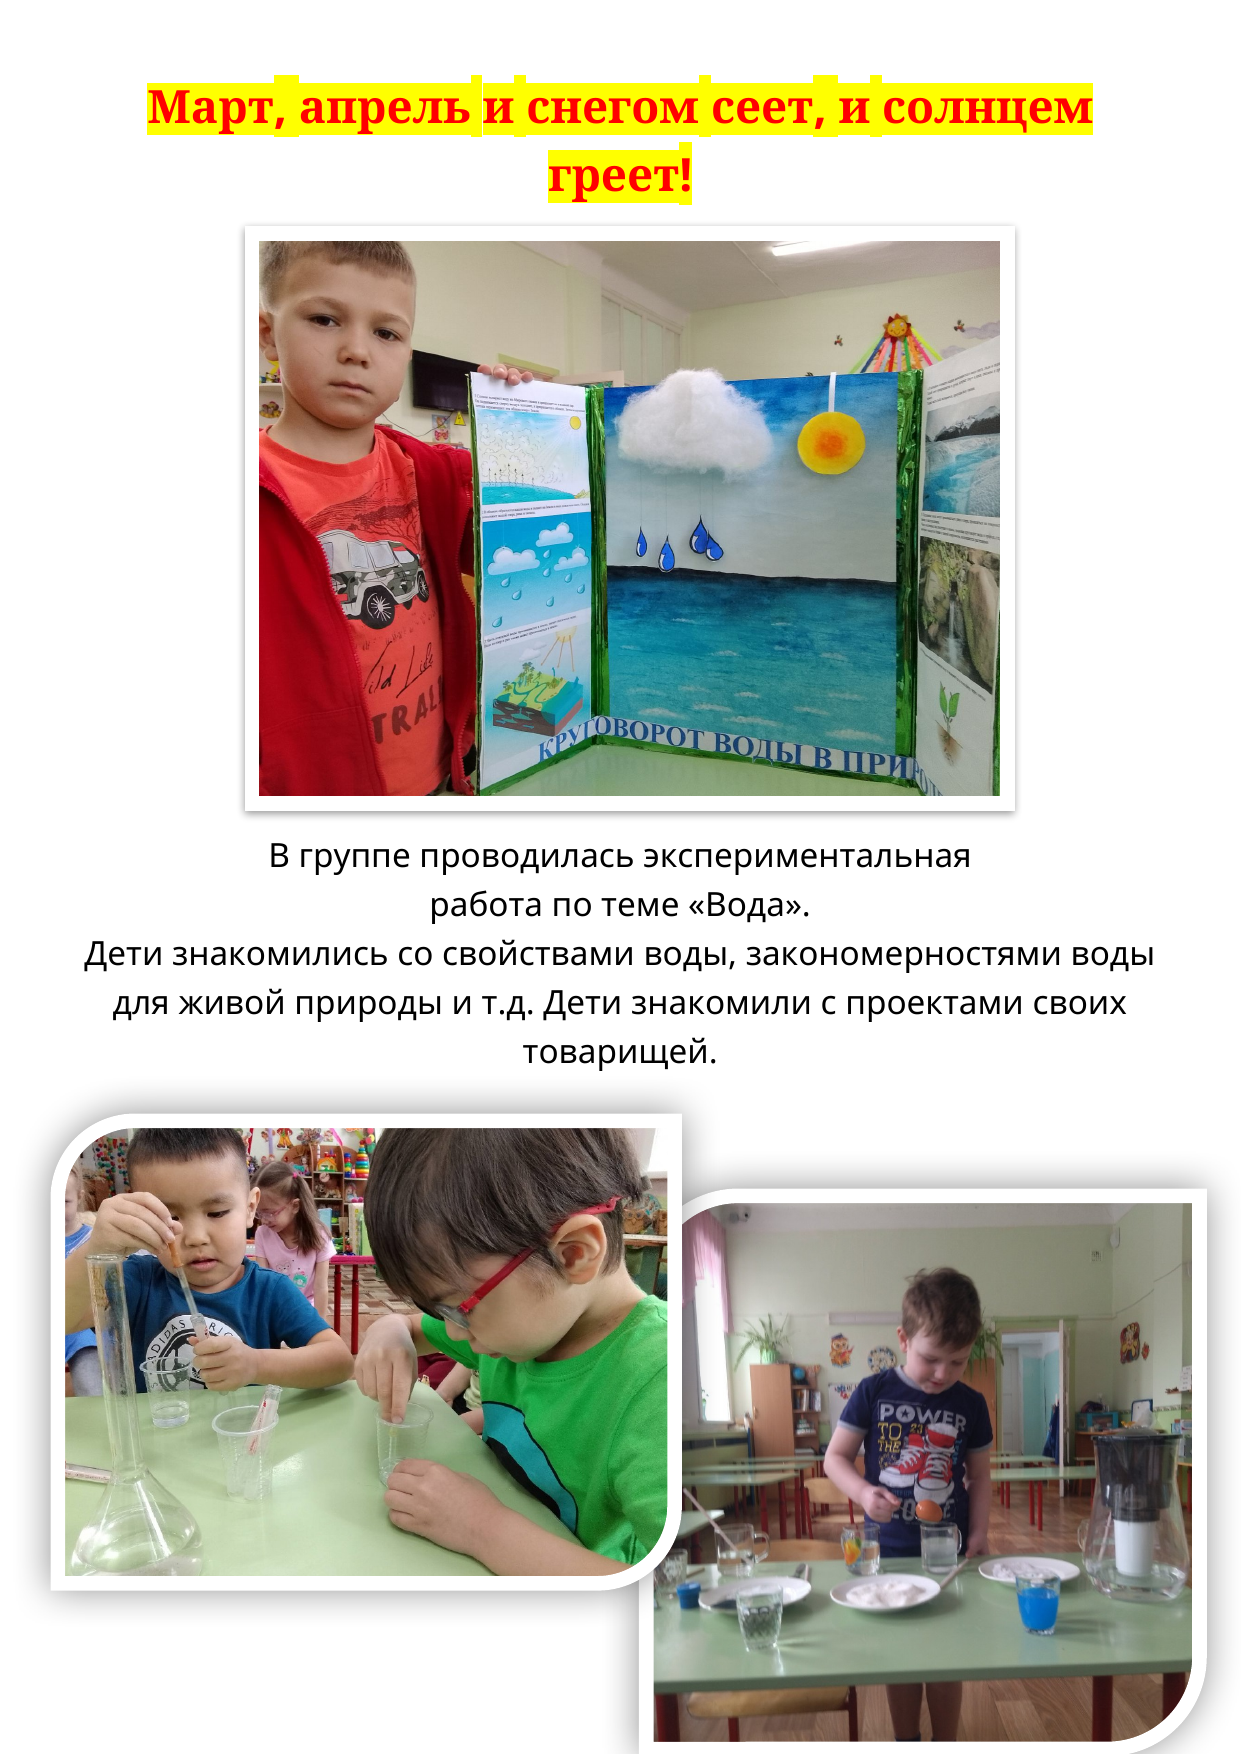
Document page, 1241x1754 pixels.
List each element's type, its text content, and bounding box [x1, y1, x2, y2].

picture [654, 1204, 1192, 1741]
picture [66, 1129, 667, 1576]
text Дети знакомились со свойствами воды, закономерностями воды для живой природы и т.д. Дети знакомили с проектами своих товарищей. [75, 930, 1165, 1073]
text работа по теме «Вода». [75, 881, 1165, 927]
text В группе проводилась экспериментальная [75, 832, 1165, 878]
picture [259, 241, 1000, 796]
text Март, апрель и снегом сеет, и солнцем греет! [75, 75, 1165, 205]
